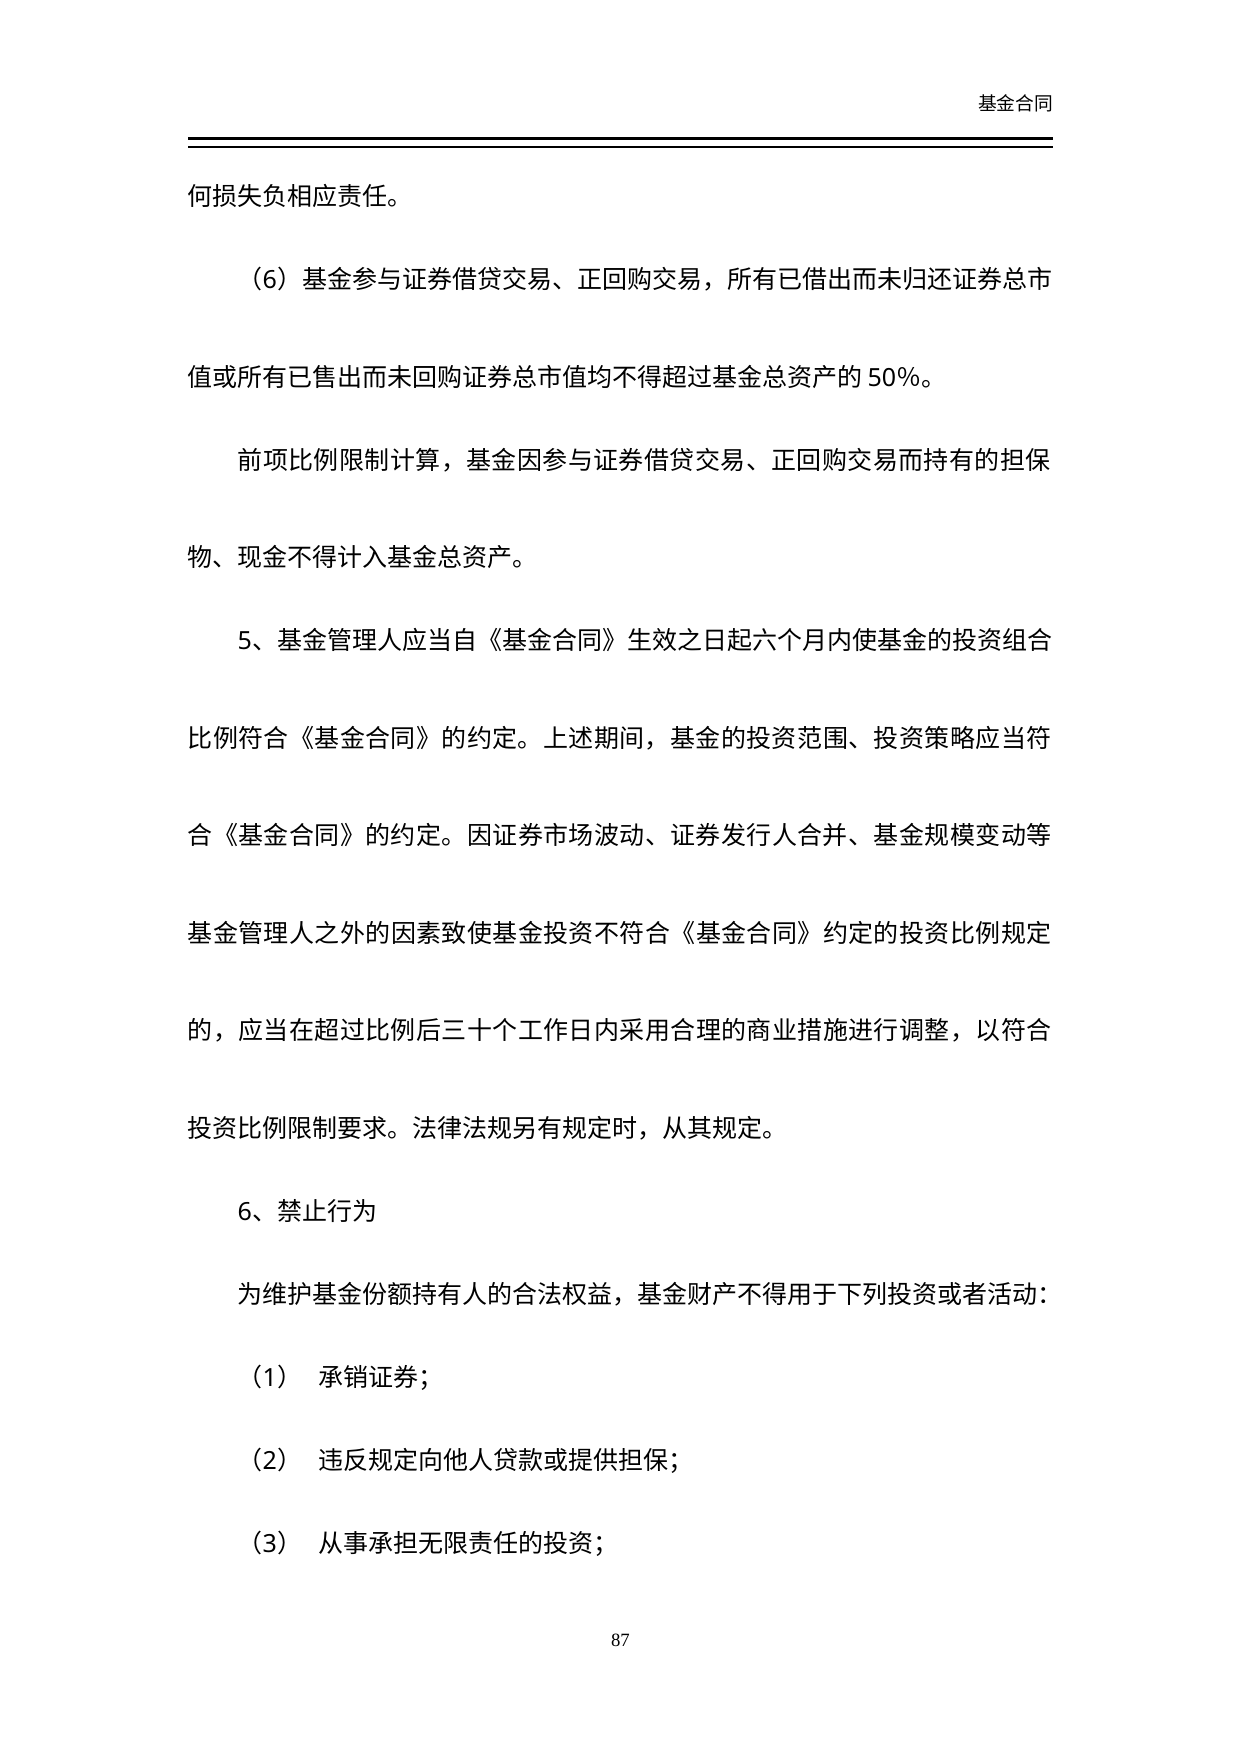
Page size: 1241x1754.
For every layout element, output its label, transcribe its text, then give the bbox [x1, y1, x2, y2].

text 5、基金管理人应当自《基金合同》生效之日起六个月内使基金的投资组合比例符合《基金合同》的约定。上述期间，基金的投资范围、投资策略应当符合《基金合同》的约定。因证券市场波动、证券发行人合并、基金规模变动等基金管理人之外的因素致使基金投资不符合《基金合同》约定的投资比例规定的，应当在超过比例后三十个工作日内采用合理的商业措施进行调整，以符合投资比例限制要求。法律法规另有规定时，从其规定。 [187, 606, 1053, 1159]
text （6）基金参与证券借贷交易、正回购交易，所有已借出而未归还证券总市值或所有已售出而未回购证券总市值均不得超过基金总资产的50％。 [187, 245, 1053, 408]
text （3） 从事承担无限责任的投资； [187, 1509, 1053, 1574]
text 前项比例限制计算，基金因参与证券借贷交易、正回购交易而持有的担保物、现金不得计入基金总资产。 [187, 426, 1053, 588]
text （2） 违反规定向他人贷款或提供担保； [187, 1426, 1053, 1491]
text （1） 承销证券； [187, 1343, 1053, 1408]
text 6、禁止行为 [187, 1177, 1053, 1242]
text 为维护基金份额持有人的合法权益，基金财产不得用于下列投资或者活动： [187, 1260, 1053, 1325]
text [187, 162, 1053, 227]
